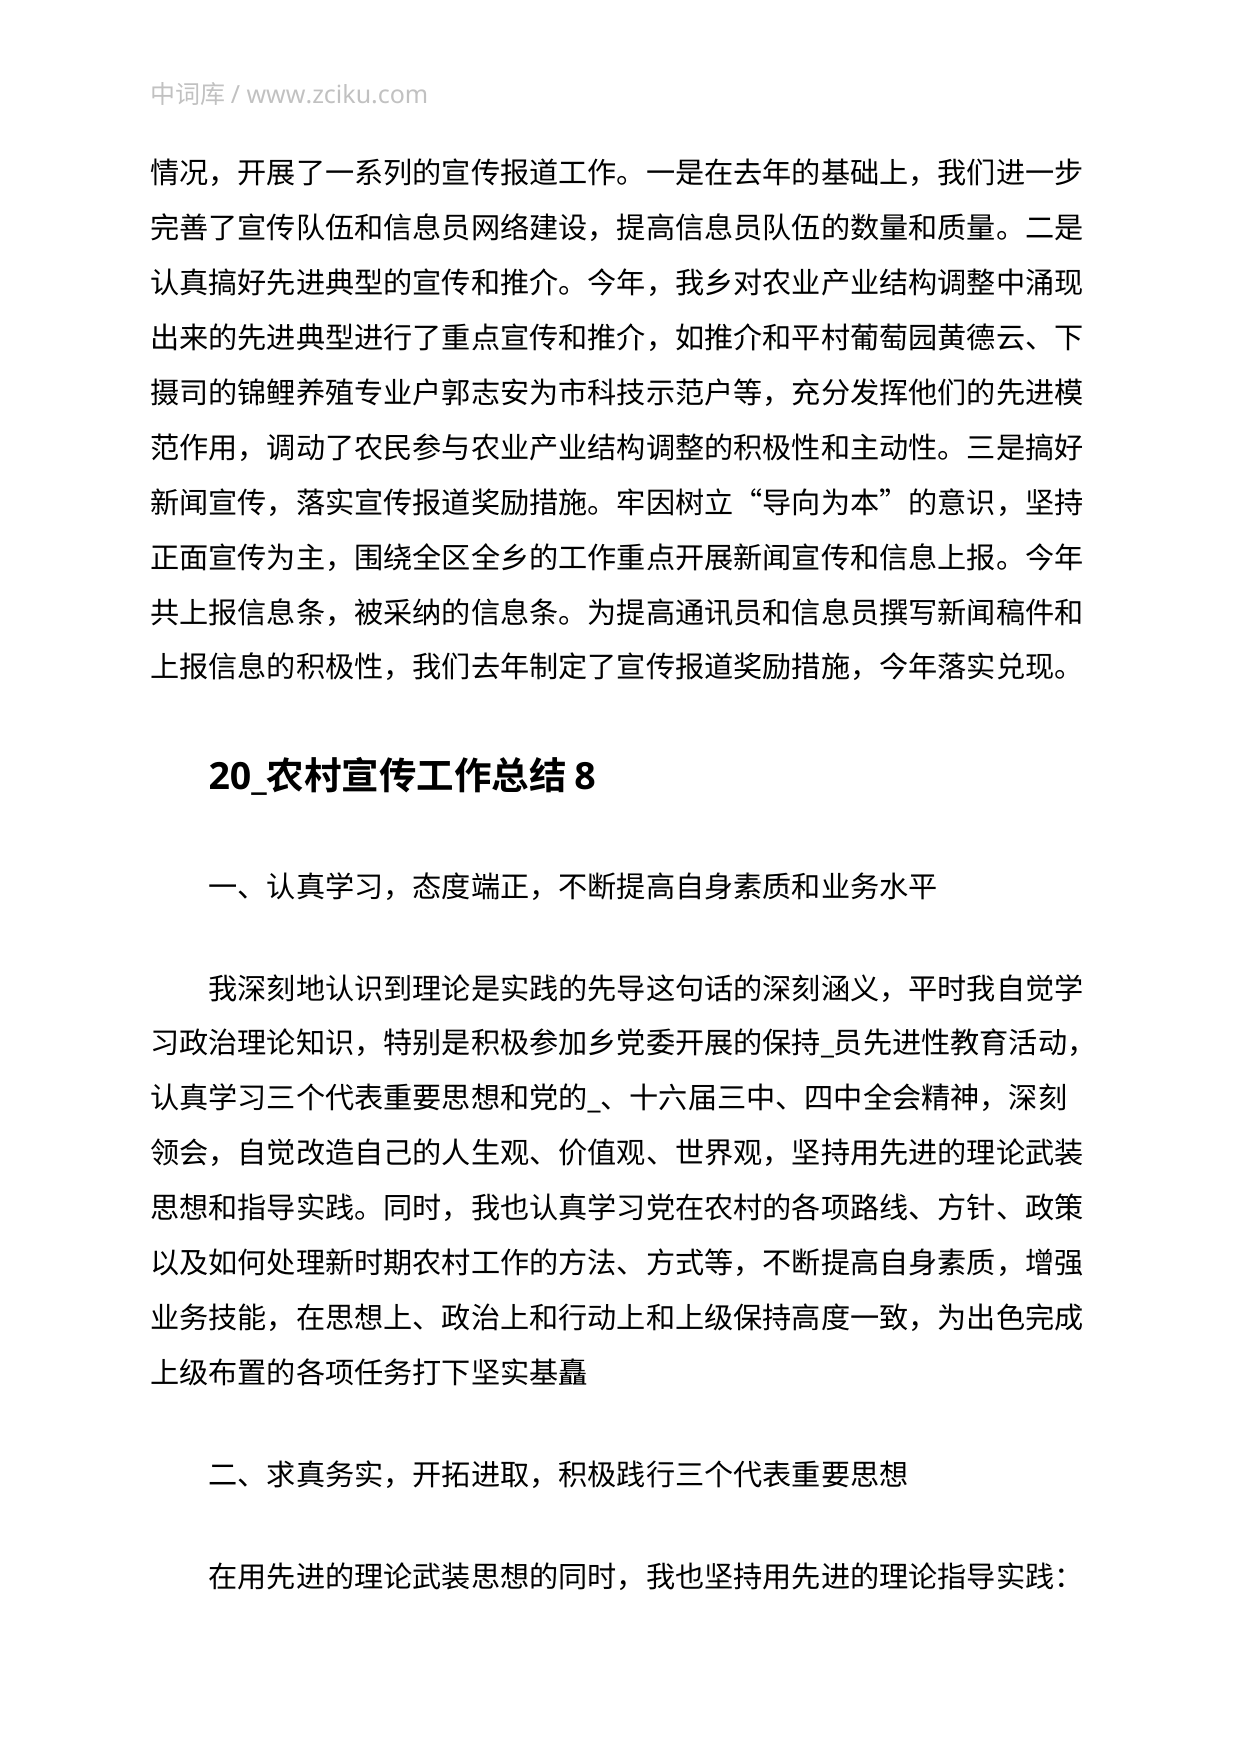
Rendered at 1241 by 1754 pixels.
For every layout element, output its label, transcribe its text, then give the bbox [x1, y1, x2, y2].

text 在用先进的理论武装思想的同时，我也坚持用先进的理论指导实践： [150, 1553, 1090, 1596]
text 二、求真务实，开拓进取，积极践行三个代表重要思想 [150, 1451, 1090, 1494]
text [150, 150, 1090, 686]
text 20_农村宣传工作总结8 [150, 746, 1090, 800]
text 我深刻地认识到理论是实践的先导这句话的深刻涵义，平时我自觉学习政治理论知识，特别是积极参加乡党委开展的保持_员先进性教育活动，认真学习三个代表重要思想和党的_、十六届三中、四中全会精神，深刻领会，自觉改造自己的人生观、价值观、世界观，坚持用先进的理论武装思想和指导实践。同时，我也认真学习党在农村的各项路线、方针、政策以及如何处理新时期农村工作的方法、方式等，不断提高自身素质，增强业务技能，在思想上、政治上和行动上和上级保持高度一致，为出色完成上级布置的各项任务打下坚实基矗 [150, 965, 1090, 1392]
text 一、认真学习，态度端正，不断提高自身素质和业务水平 [150, 863, 1090, 906]
